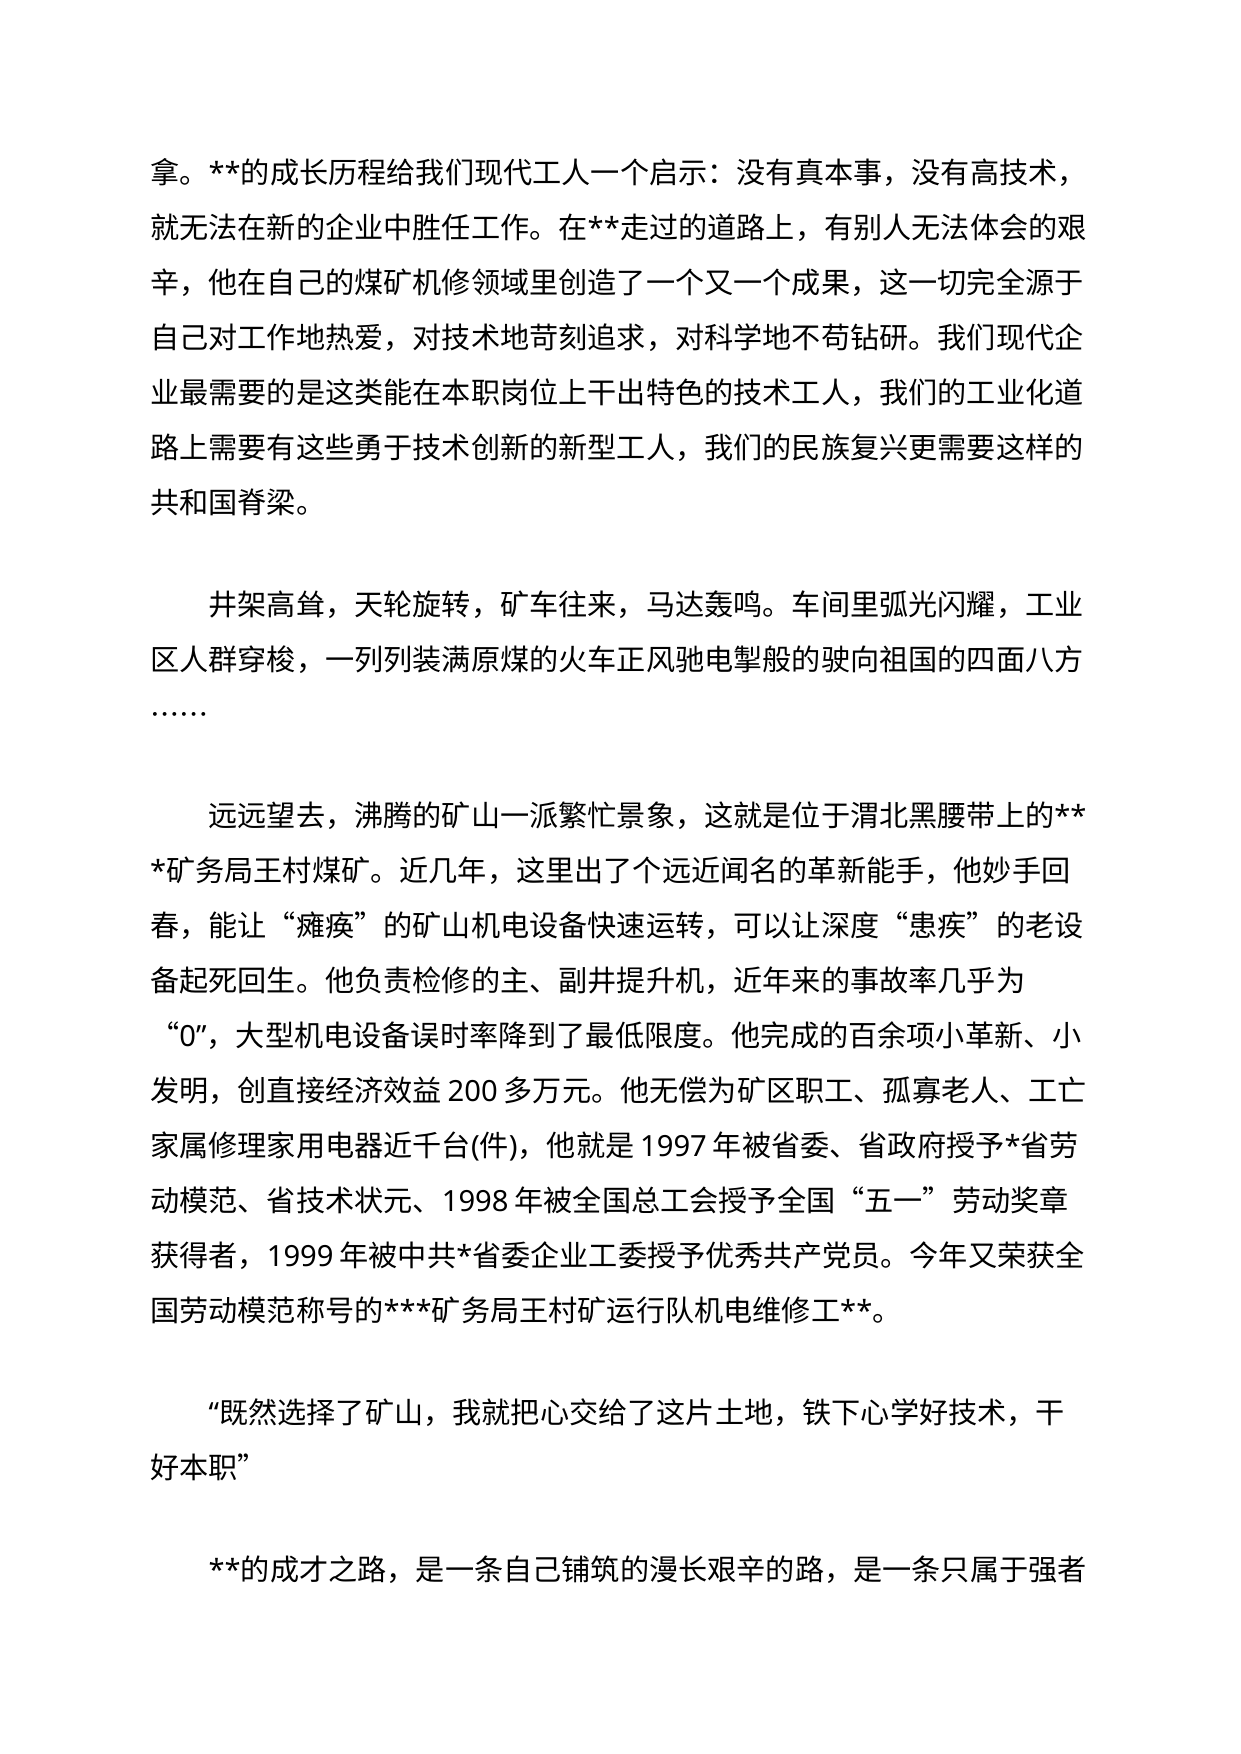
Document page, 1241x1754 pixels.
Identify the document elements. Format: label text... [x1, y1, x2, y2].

text 远远望去，沸腾的矿山一派繁忙景象，这就是位于渭北黑腰带上的***矿务局王村煤矿。近几年，这里出了个远近闻名的革新能手，他妙手回春，能让“瘫痪”的矿山机电设备快速运转，可以让深度“患疾”的老设备起死回生。他负责检修的主、副井提升机，近年来的事故率几乎为“0”，大型机电设备误时率降到了最低限度。他完成的百余项小革新、小发明，创直接经济效益200多万元。他无偿为矿区职工、孤寡老人、工亡家属修理家用电器近千台(件)，他就是1997年被省委、省政府授予*省劳动模范、省技术状元、1998年被全国总工会授予全国“五一”劳动奖章获得者，1999年被中共*省委企业工委授予优秀共产党员。今年又荣获全国劳动模范称号的***矿务局王村矿运行队机电维修工**。 [150, 793, 1090, 1330]
text 井架高耸，天轮旋转，矿车往来，马达轰鸣。车间里弧光闪耀，工业区人群穿梭，一列列装满原煤的火车正风驰电掣般的驶向祖国的四面八方…… [150, 581, 1090, 733]
text “既然选择了矿山，我就把心交给了这片土地，铁下心学好技术，干好本职” [150, 1390, 1090, 1487]
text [150, 150, 1090, 522]
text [150, 1546, 1090, 1589]
